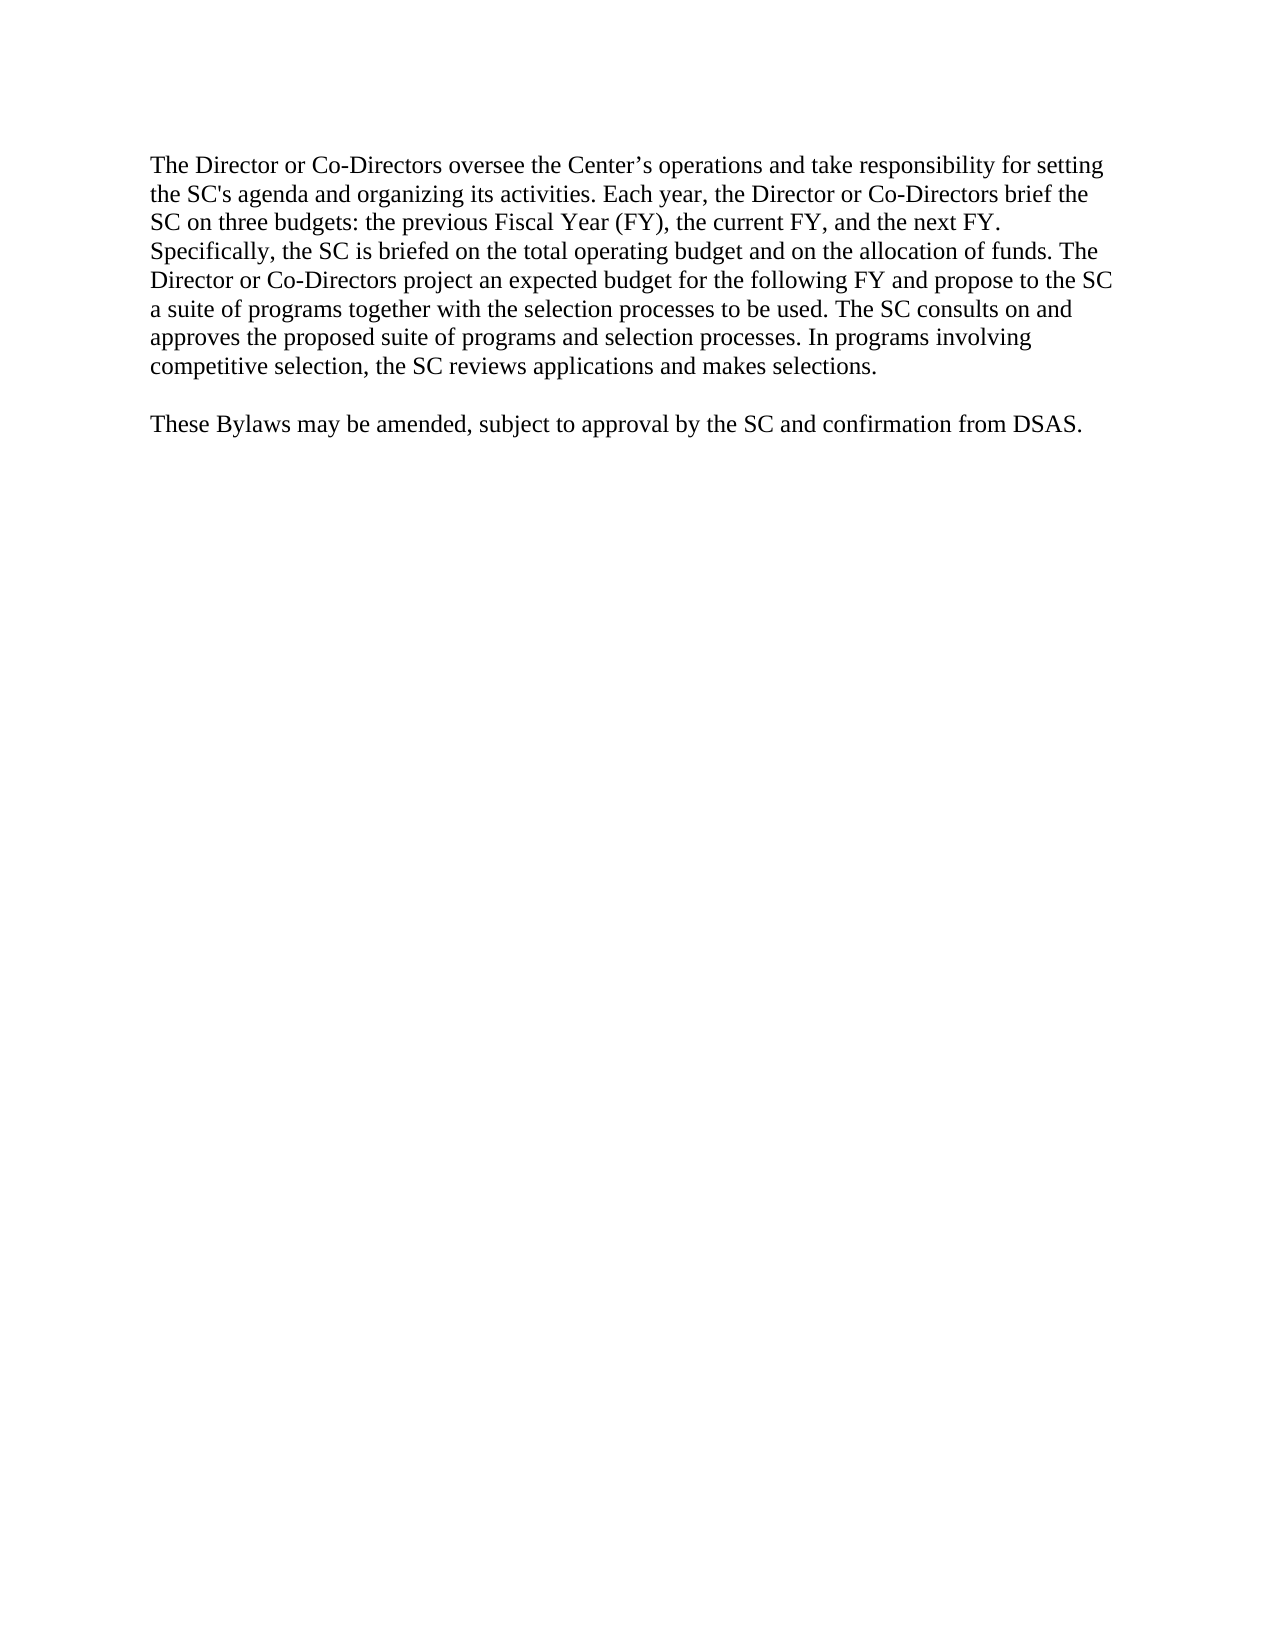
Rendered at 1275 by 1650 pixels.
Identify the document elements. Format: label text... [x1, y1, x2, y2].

text The Director or Co-Directors oversee the Center’s operations and take responsibility for setting the SC's agenda and organizing its activities. Each year, the Director or Co-Directors brief the SC on three budgets: the previous Fiscal Year (FY), the current FY, and the next FY. Specifically, the SC is briefed on the total operating budget and on the allocation of funds. The Director or Co-Directors project an expected budget for the following FY and propose to the SC a suite of programs together with the selection processes to be used. The SC consults on and approves the proposed suite of programs and selection processes. In programs involving competitive selection, the SC reviews applications and makes selections. [150, 150, 1125, 380]
text These Bylaws may be amended, subject to approval by the SC and confirmation from DSAS. [150, 409, 1125, 438]
